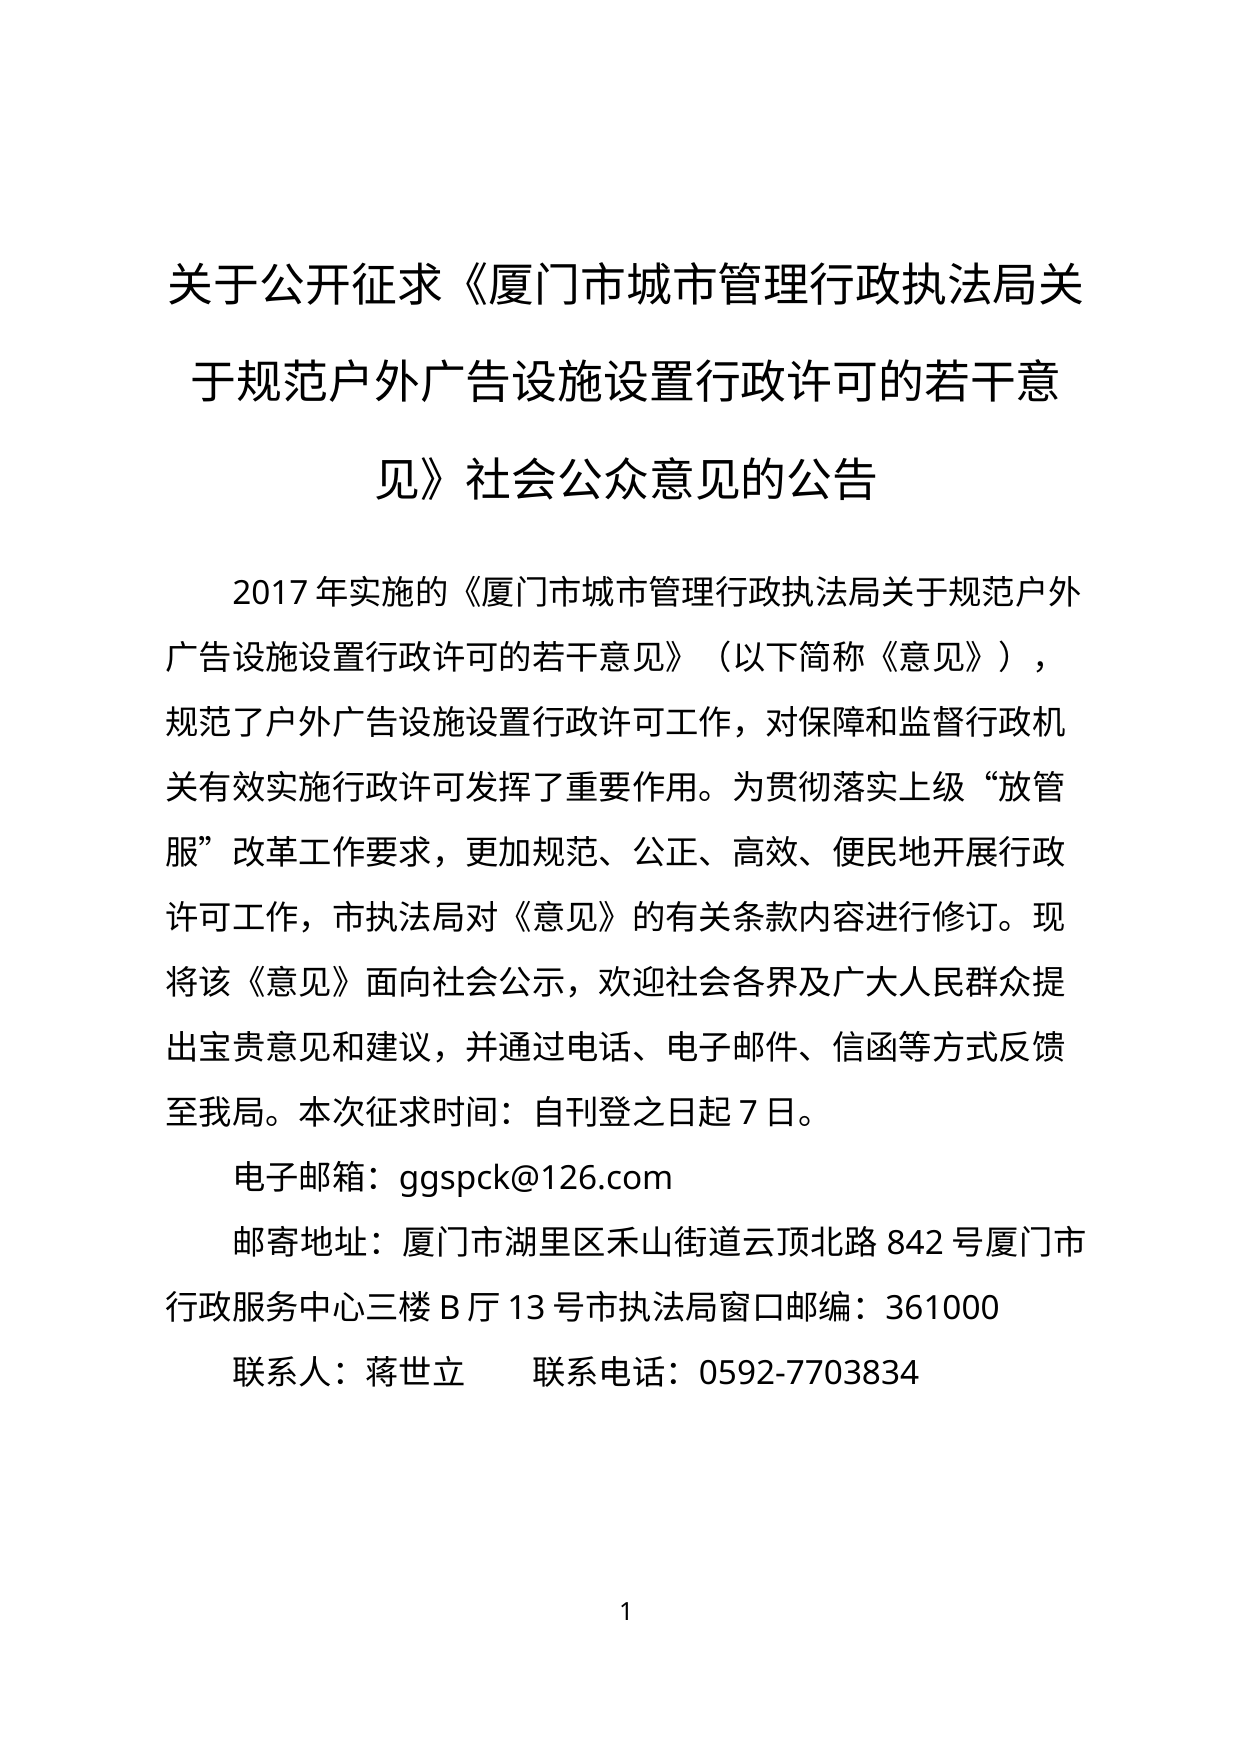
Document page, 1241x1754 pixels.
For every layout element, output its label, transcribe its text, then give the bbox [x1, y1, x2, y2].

text 关于公开征求《厦门市城市管理行政执法局关于规范户外广告设施设置行政许可的若干意见》社会公众意见的公告 [165, 233, 1087, 525]
text 2017年实施的《厦门市城市管理行政执法局关于规范户外广告设施设置行政许可的若干意见》（以下简称《意见》），规范了户外广告设施设置行政许可工作，对保障和监督行政机关有效实施行政许可发挥了重要作用。为贯彻落实上级“放管服”改革工作要求，更加规范、公正、高效、便民地开展行政许可工作，市执法局对《意见》的有关条款内容进行修订。现将该《意见》面向社会公示，欢迎社会各界及广大人民群众提出宝贵意见和建议，并通过电话、电子邮件、信函等方式反馈至我局。本次征求时间：自刊登之日起7日。 [165, 558, 1087, 1143]
text 电子邮箱：ggspck@126.com [165, 1143, 1087, 1208]
text 联系人：蒋世立 联系电话：0592-7703834 [165, 1338, 1087, 1403]
text 邮寄地址：厦门市湖里区禾山街道云顶北路842号厦门市行政服务中心三楼B厅13号市执法局窗口邮编：361000 [165, 1208, 1087, 1338]
